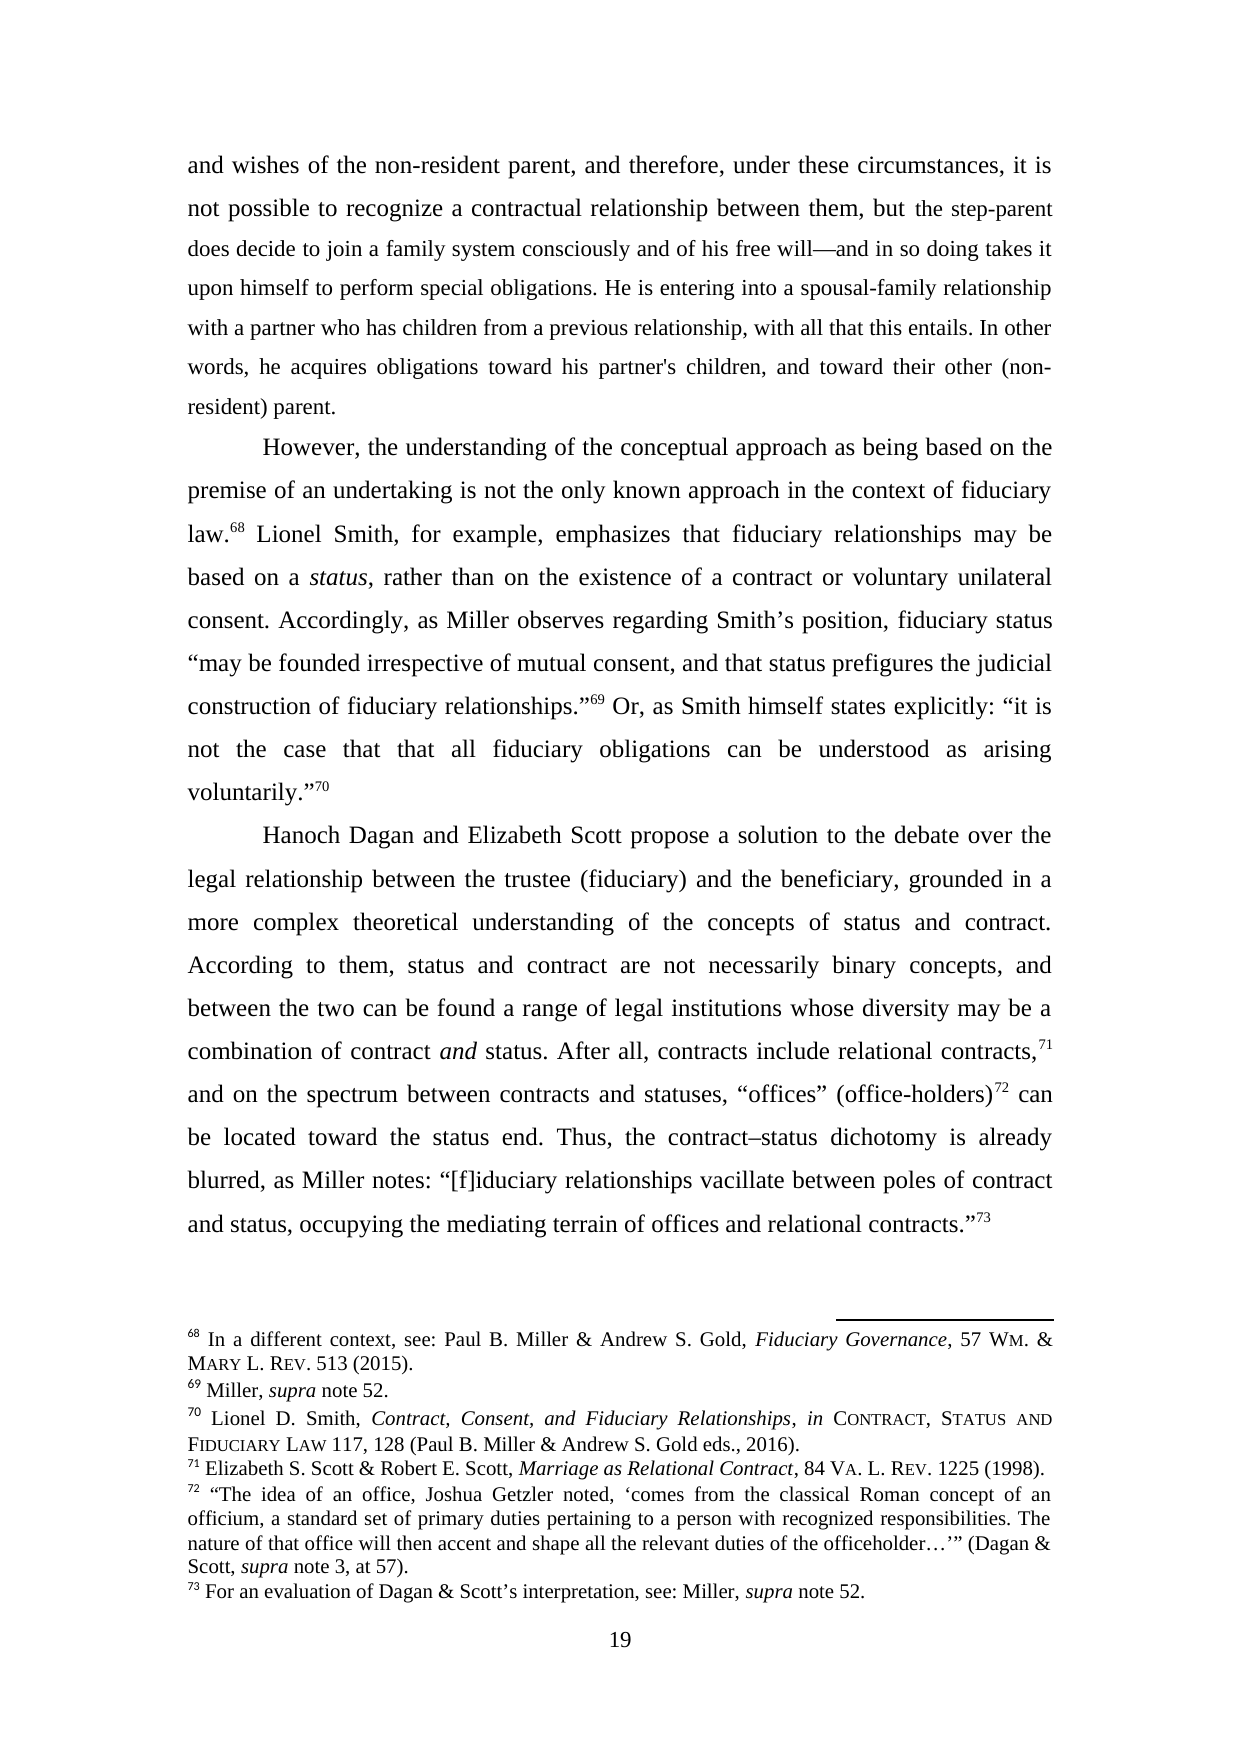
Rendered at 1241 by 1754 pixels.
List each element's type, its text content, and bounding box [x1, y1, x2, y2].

text Hanoch Dagan and Elizabeth Scott propose a solution to the debate over the legal relationship between the trustee (fiduciary) and the beneficiary, grounded in a more complex theoretical understanding of the concepts of status and contract. According to them, status and contract are not necessarily binary concepts, and between the two can be found a range of legal institutions whose diversity may be a combination of contract and status. After all, contracts include relational contracts, and on the spectrum between contracts and statuses, “offices” (office-holders) can be located toward the status end. Thus, the contract–status dichotomy is already blurred, as Miller notes: “[f]iduciary relationships vacillate between poles of contract and status, occupying the mediating terrain of offices and relational contracts.” [187, 821, 1053, 1237]
text According to Licht, Miller, Edelman, and Conaglen, in order to recognize a fiduciary relationship, the conceptual approach requires an undertaking (as a necessary conceptual component) to be identified. In contrast to a contract, which requires agreement between the two parties, the ‘undertaking’ approach asserts only the fiduciary obligation toward the beneficiary, including implicit undertaking. In our context, the entry of the step-parent into the family does not derive from the consent and wishes of the non-resident parent, and therefore, under these circumstances, it is not possible to recognize a contractual relationship between them, but the step-parent does decide to join a family system consciously and of his free will—and in so doing takes it upon himself to perform special obligations. He is entering into a spousal-family relationship with a partner who has children from a previous relationship, with all that this entails. In other words, he acquires obligations toward his partner's children, and toward their other (non-resident) parent. [187, 150, 1053, 419]
text However, the understanding of the conceptual approach as being based on the premise of an undertaking is not the only known approach in the context of fiduciary law. Lionel Smith, for example, emphasizes that fiduciary relationships may be based on a status, rather than on the existence of a contract or voluntary unilateral consent. Accordingly, as Miller observes regarding Smith’s position, fiduciary status “may be founded irrespective of mutual consent, and that status prefigures the judicial construction of fiduciary relationships.” Or, as Smith himself states explicitly: “it is not the case that that all fiduciary obligations can be understood as arising voluntarily.” [187, 432, 1053, 806]
